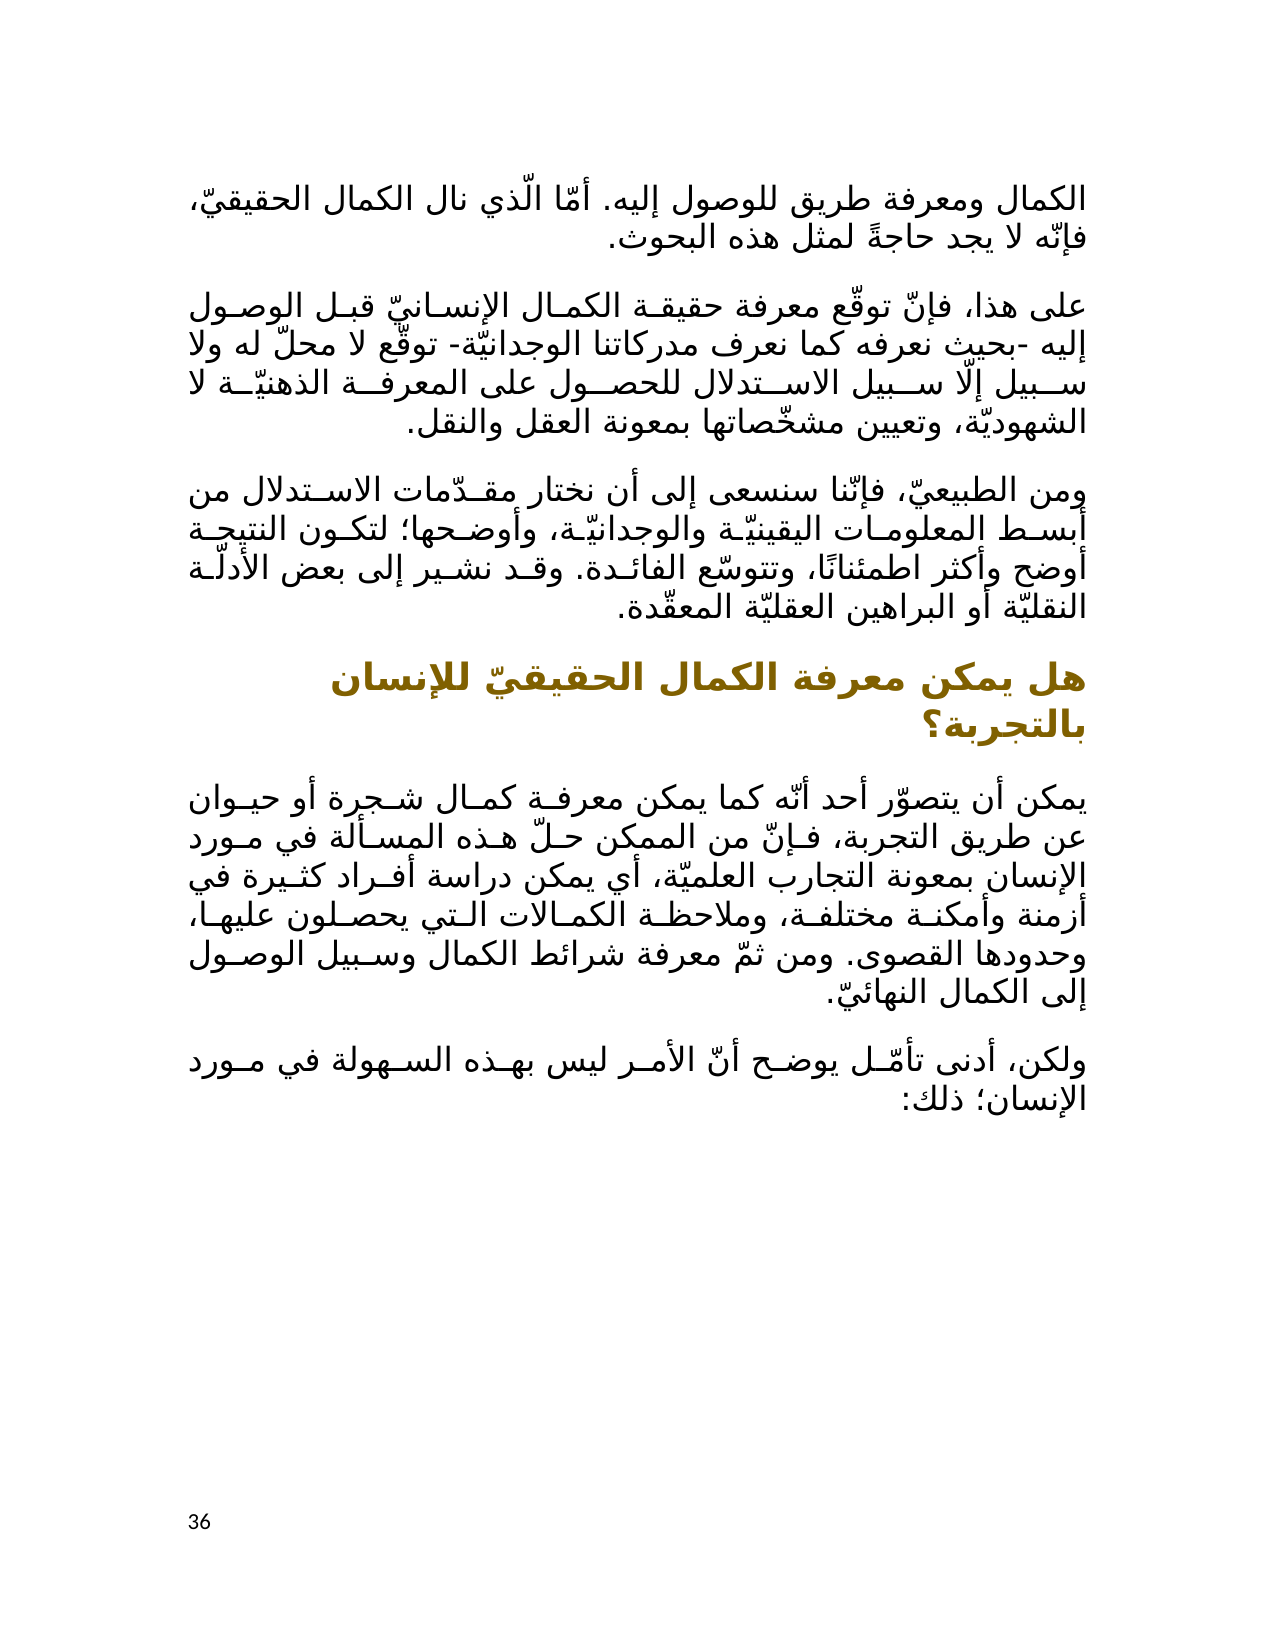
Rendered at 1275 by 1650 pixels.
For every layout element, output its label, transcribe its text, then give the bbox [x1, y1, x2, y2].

subtitle هل يمكن معرفة الكمال الحقيقيّ للإنسان بالتجربة؟ [187, 655, 1087, 746]
text يمكن أن يتصوّر أحد أنّه كما يمكن معرفة كمال شجرة أو حيوان عن طريق التجربة، فإنّ من الممكن حلّ هذه المسألة في مورد الإنسان بمعونة التجارب العلميّة، أي يمكن دراسة أفراد كثيرة في أزمنة وأمكنة مختلفة، وملاحظة الكمالات التي يحصلون عليها، وحدودها القصوى. ومن ثمّ معرفة شرائط الكمال وسبيل الوصول إلى الكمال النهائيّ. [187, 778, 1087, 1012]
text ولكن، أدنى تأمّل يوضح أنّ الأمر ليس بهذه السهولة في مورد الإنسان؛ ذلك: [187, 1041, 1087, 1118]
text ومن الطبيعيّ، فإنّنا سنسعى إلى أن نختار مقدّمات الاستدلال من أبسط المعلومات اليقينيّة والوجدانيّة، وأوضحها؛ لتكون النتيجة أوضح وأكثر اطمئنانًا، وتتوسّع الفائدة. وقد نشير إلى بعض الأدلّة النقليّة أو البراهين العقليّة المعقّدة. [187, 471, 1087, 626]
text على هذا، فإنّ توقّع معرفة حقيقة الكمال الإنسانيّ قبل الوصول إليه -بحيث نعرفه كما نعرف مدركاتنا الوجدانيّة- توقّع لا محلّ له ولا سبيل إلّا سبيل الاستدلال للحصول على المعرفة الذهنيّة لا الشهوديّة، وتعيين مشخّصاتها بمعونة العقل والنقل. [187, 286, 1087, 441]
text الكمال ومعرفة طريق للوصول إليه. أمّا الّذي نال الكمال الحقيقيّ، فإنّه لا يجد حاجةً لمثل هذه البحوث. [187, 179, 1087, 257]
